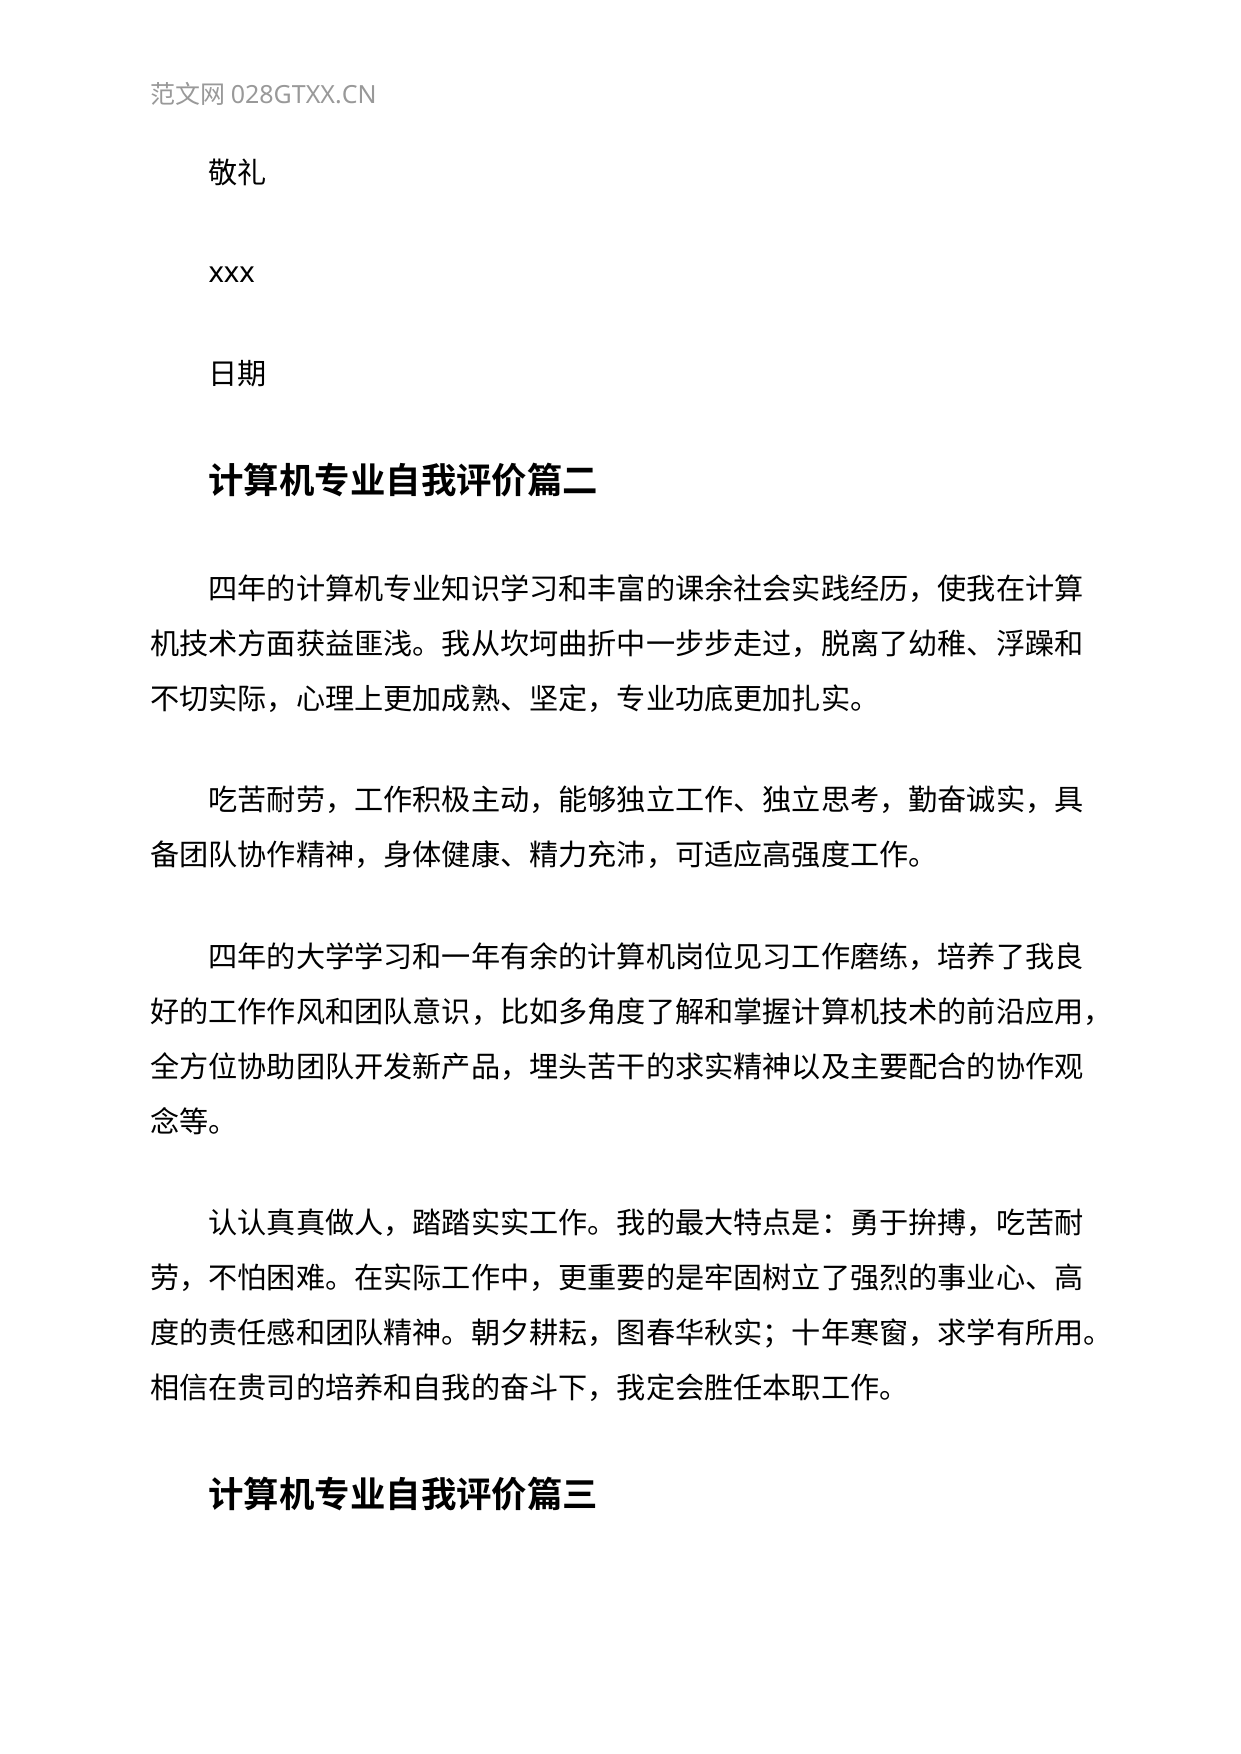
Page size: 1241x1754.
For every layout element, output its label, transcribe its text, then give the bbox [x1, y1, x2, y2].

text 敬礼 [150, 150, 1090, 192]
text 计算机专业自我评价篇二 [150, 452, 1090, 503]
text 计算机专业自我评价篇三 [150, 1467, 1090, 1518]
text 四年的计算机专业知识学习和丰富的课余社会实践经历，使我在计算机技术方面获益匪浅。我从坎坷曲折中一步步走过，脱离了幼稚、浮躁和不切实际，心理上更加成熟、坚定，专业功底更加扎实。 [150, 565, 1090, 717]
text xxx [150, 252, 1090, 291]
text 四年的大学学习和一年有余的计算机岗位见习工作磨练，培养了我良好的工作作风和团队意识，比如多角度了解和掌握计算机技术的前沿应用，全方位协助团队开发新产品，埋头苦干的求实精神以及主要配合的协作观念等。 [150, 934, 1090, 1141]
text 认认真真做人，踏踏实实工作。我的最大特点是：勇于拚搏，吃苦耐劳，不怕困难。在实际工作中，更重要的是牢固树立了强烈的事业心、高度的责任感和团队精神。朝夕耕耘，图春华秋实；十年寒窗，求学有所用。相信在贵司的培养和自我的奋斗下，我定会胜任本职工作。 [150, 1200, 1090, 1407]
text 吃苦耐劳，工作积极主动，能够独立工作、独立思考，勤奋诚实，具备团队协作精神，身体健康、精力充沛，可适应高强度工作。 [150, 777, 1090, 874]
text 日期 [150, 350, 1090, 392]
